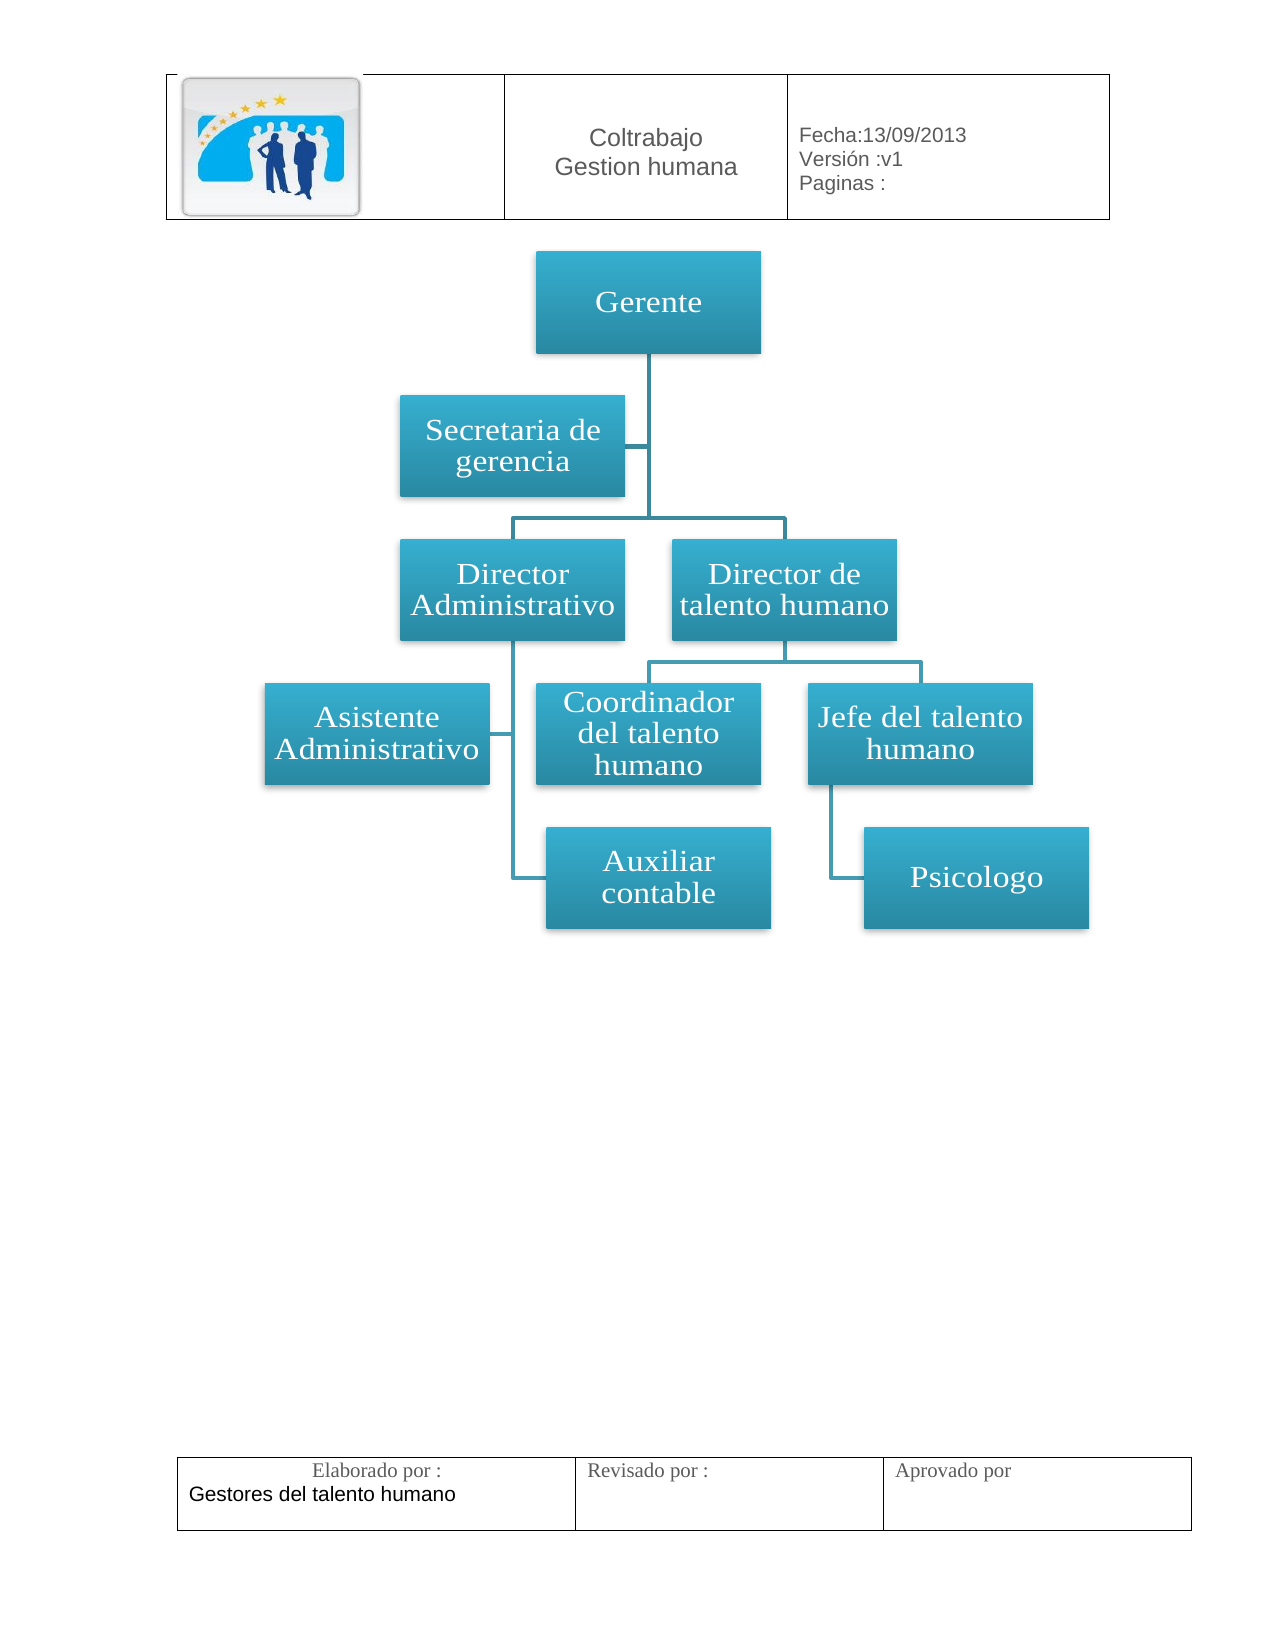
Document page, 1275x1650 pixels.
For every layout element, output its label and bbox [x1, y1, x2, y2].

picture [177, 74, 364, 219]
